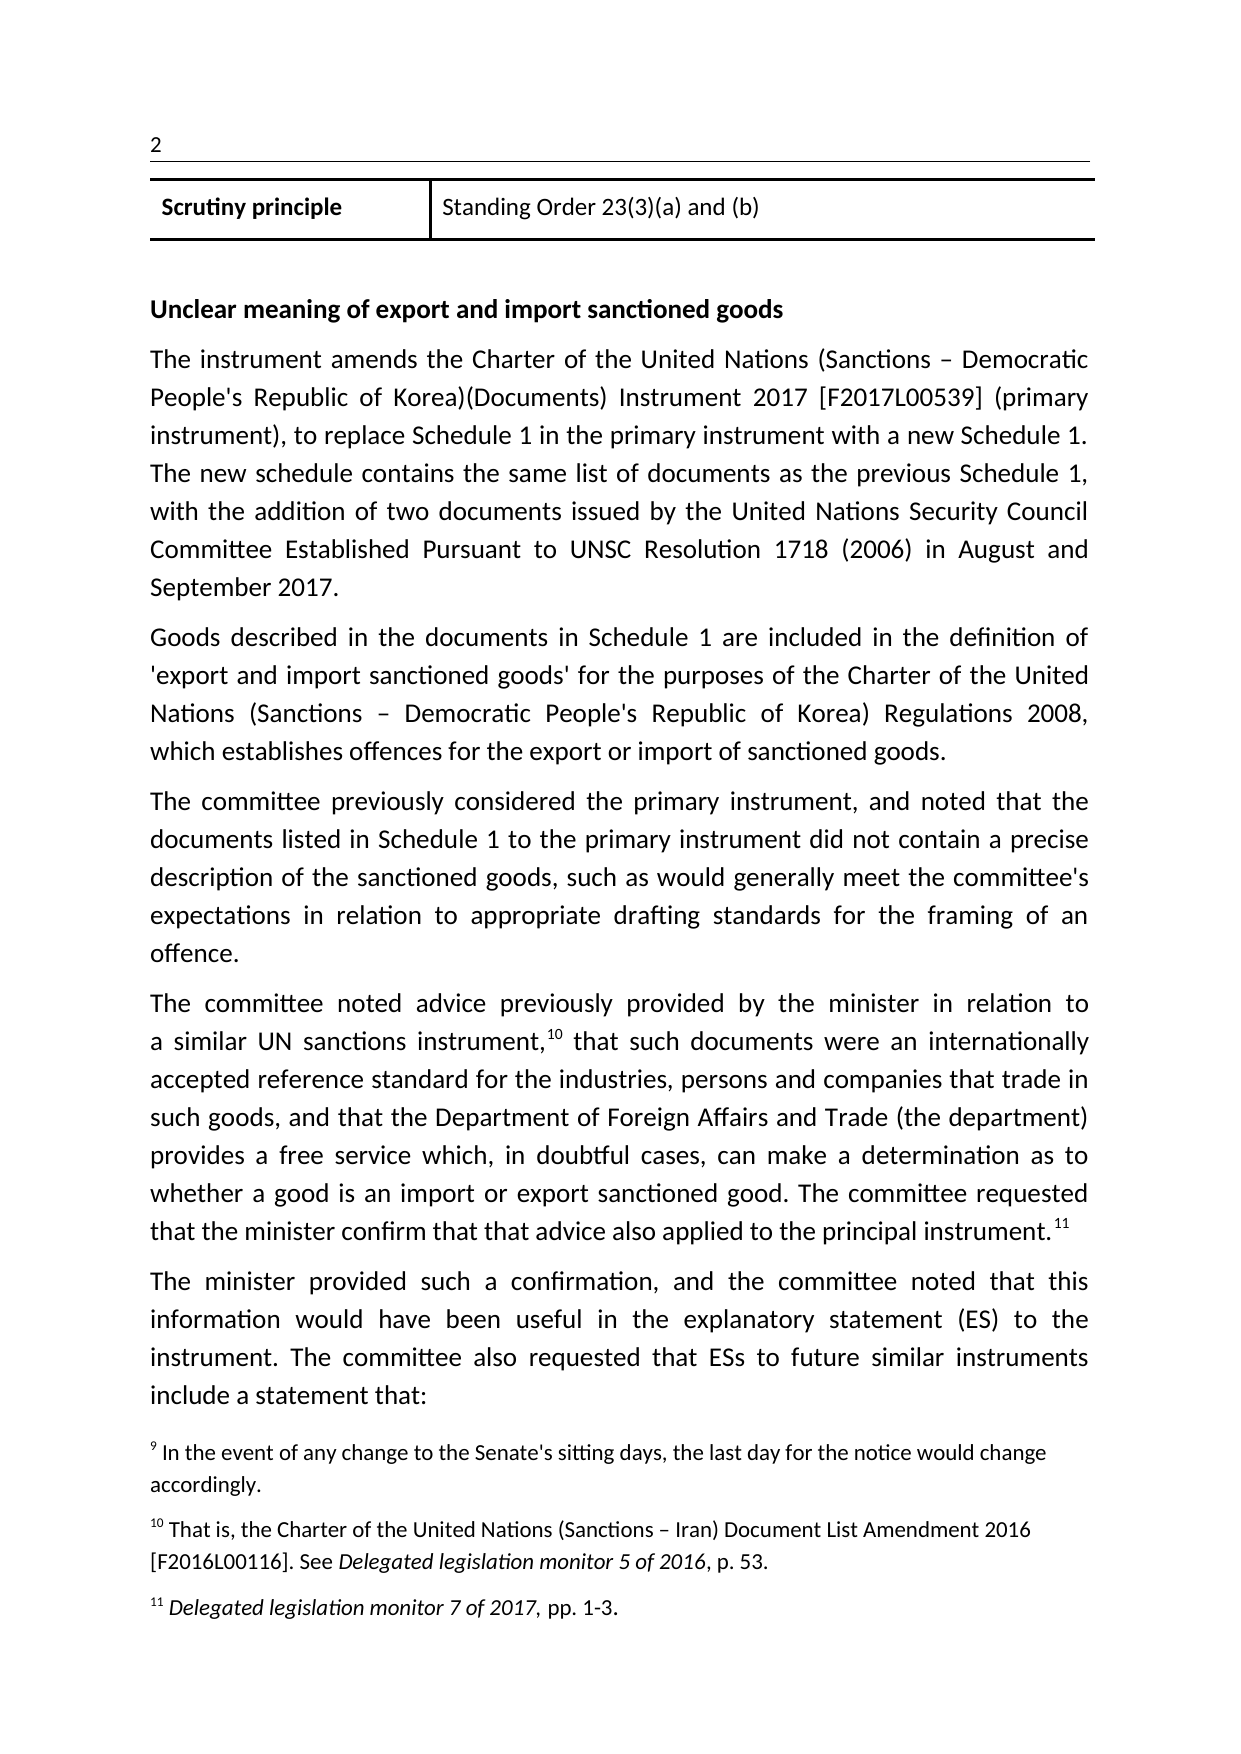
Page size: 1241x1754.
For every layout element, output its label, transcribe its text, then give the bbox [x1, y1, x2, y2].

text The minister provided such a confirmation, and the committee noted that this information would have been useful in the explanatory statement (ES) to the instrument. The committee also requested that ESs to future similar instruments include a statement that: [150, 1264, 1090, 1411]
table_cell Standing Order 23(3)(a) and (b) [432, 181, 1095, 238]
table_cell Scrutiny principle [150, 181, 429, 238]
list The instrument amends the Charter of the United Nations (Sanctions – Democratic People's Republic of Korea)(Documents) Instrument 2017 [F2017L00539] (primary instrument), to replace Schedule 1 in the primary instrument with a new Schedule 1. The new schedule contains the same list of documents as the previous Schedule 1, with the addition of two documents issued by the United Nations Security Council Committee Established Pursuant to UNSC Resolution 1718 (2006) in August and September 2017. [150, 342, 1090, 603]
list The committee noted advice previously provided by the minister in relation to a similar UN sanctions instrument, that such documents were an internationally accepted reference standard for the industries, persons and companies that trade in such goods, and that the Department of Foreign Affairs and Trade (the department) provides a free service which, in doubtful cases, can make a determination as to whether a good is an import or export sanctioned good. The committee requested that the minister confirm that that advice also applied to the principal instrument. [150, 986, 1090, 1247]
list The committee previously considered the primary instrument, and noted that the documents listed in Schedule 1 to the primary instrument did not contain a precise description of the sanctioned goods, such as would generally meet the committee's expectations in relation to appropriate drafting standards for the framing of an offence. [150, 784, 1090, 969]
list Unclear meaning of export and import sanctioned goods [150, 292, 1090, 325]
text Goods described in the documents in Schedule 1 are included in the definition of 'export and import sanctioned goods' for the purposes of the Charter of the United Nations (Sanctions – Democratic People's Republic of Korea) Regulations 2008, which establishes offences for the export or import of sanctioned goods. [150, 620, 1090, 767]
